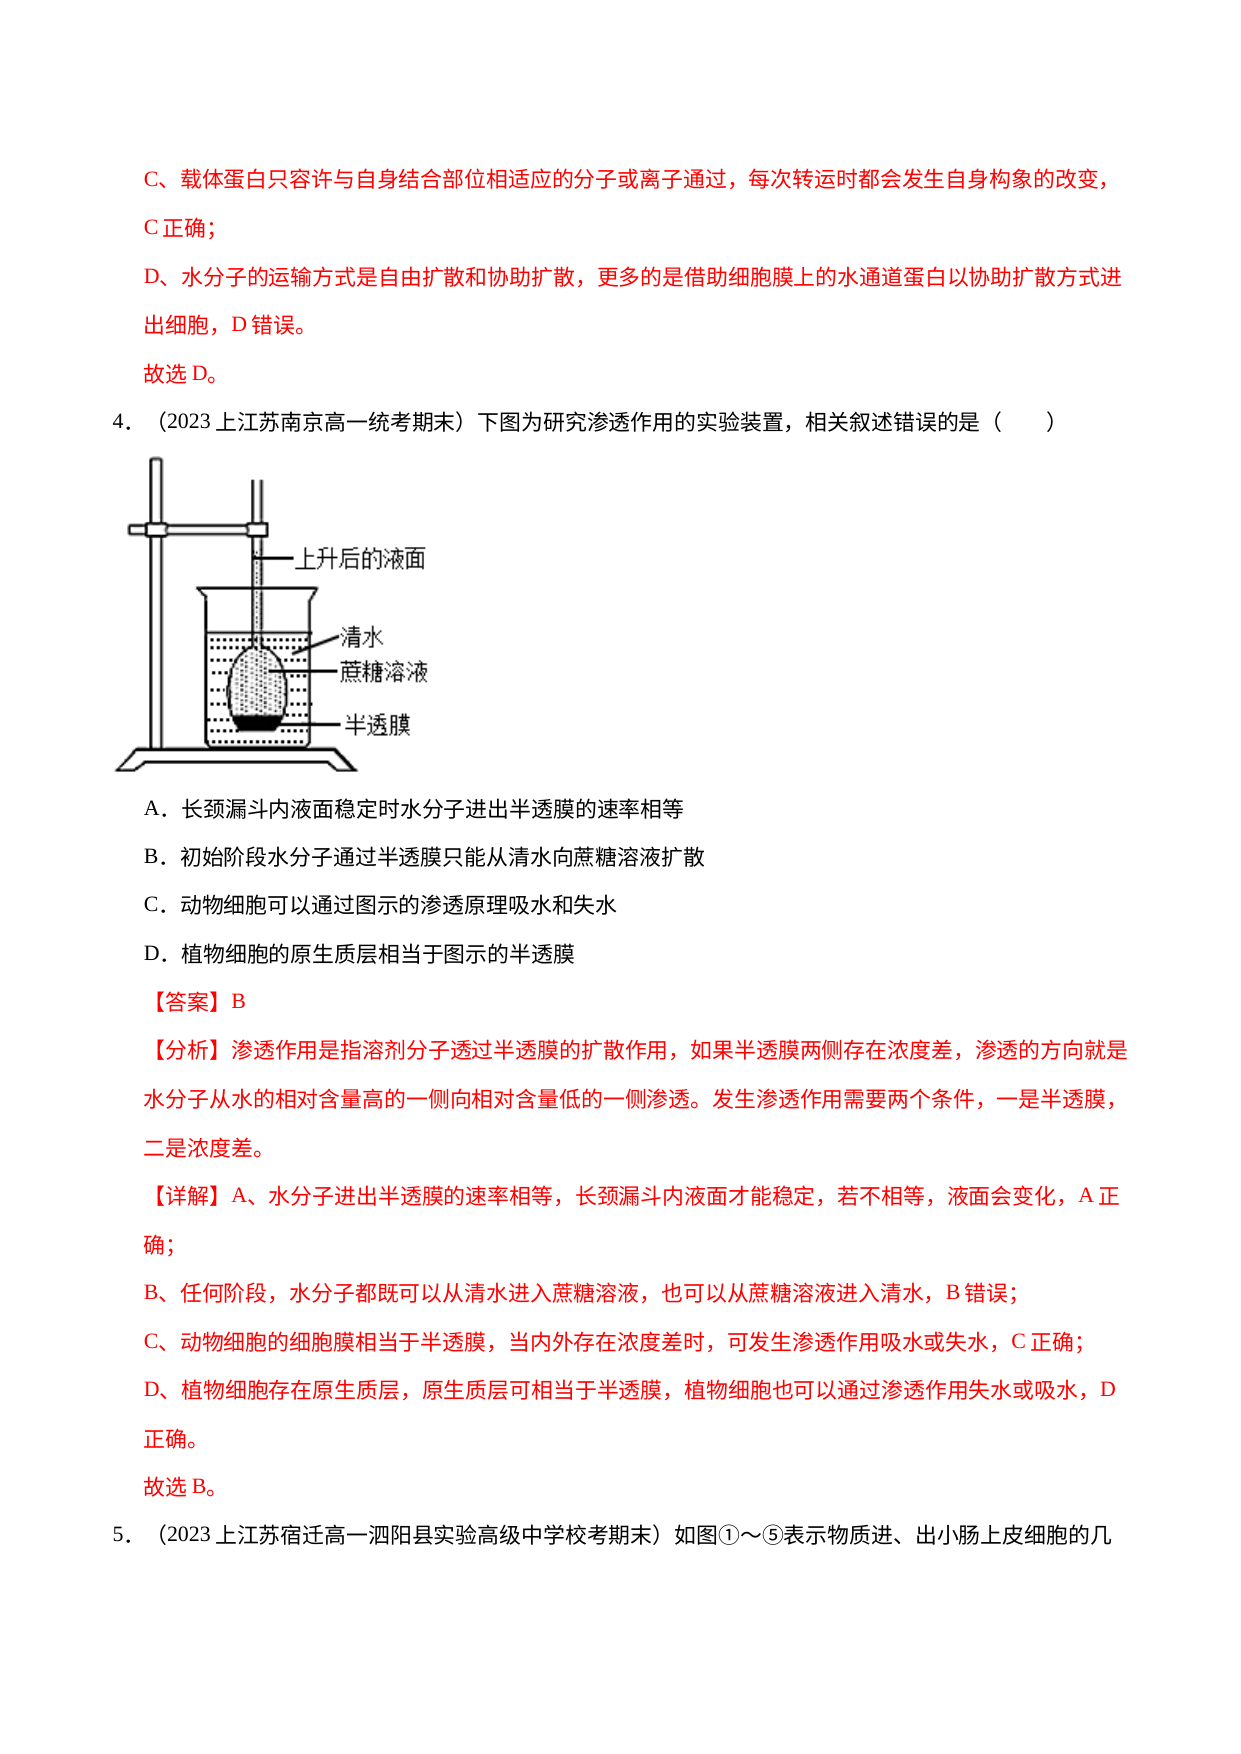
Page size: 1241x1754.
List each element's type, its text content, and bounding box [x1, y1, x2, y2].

text 【答案】B [143, 984, 1128, 1017]
picture [112, 455, 435, 775]
text 【详解】A、水分子进出半透膜的速率相等，长颈漏斗内液面才能稳定，若不相等，液面会变化，A正确； [143, 1179, 1128, 1260]
text 故选D。 [143, 356, 1128, 389]
text 【分析】渗透作用是指溶剂分子透过半透膜的扩散作用，如果半透膜两侧存在浓度差，渗透的方向就是水分子从水的相对含量高的一侧向相对含量低的一侧渗透。发生渗透作用需要两个条件，一是半透膜，二是浓度差。 [143, 1033, 1128, 1163]
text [112, 1518, 1128, 1550]
text A．长颈漏斗内液面稳定时水分子进出半透膜的速率相等 [143, 791, 1128, 824]
text D、水分子的运输方式是自由扩散和协助扩散，更多的是借助细胞膜上的水通道蛋白以协助扩散方式进出细胞，D错误。 [143, 259, 1128, 340]
text B．初始阶段水分子通过半透膜只能从清水向蔗糖溶液扩散 [143, 839, 1128, 872]
text C、载体蛋白只容许与自身结合部位相适应的分子或离子通过，每次转运时都会发生自身构象的改变，C正确； [143, 162, 1128, 243]
text D、植物细胞存在原生质层，原生质层可相当于半透膜，植物细胞也可以通过渗透作用失水或吸水，D正确。 [143, 1372, 1128, 1454]
text C、动物细胞的细胞膜相当于半透膜，当内外存在浓度差时，可发生渗透作用吸水或失水，C正确； [143, 1324, 1128, 1357]
text 故选B。 [143, 1469, 1128, 1502]
text B、任何阶段，水分子都既可以从清水进入蔗糖溶液，也可以从蔗糖溶液进入清水，B错误； [143, 1276, 1128, 1308]
text C．动物细胞可以通过图示的渗透原理吸水和失水 [143, 888, 1128, 920]
text 4．（2023上江苏南京高一统考期末）下图为研究渗透作用的实验装置，相关叙述错误的是（ ） [112, 404, 1128, 437]
text D．植物细胞的原生质层相当于图示的半透膜 [143, 936, 1128, 969]
